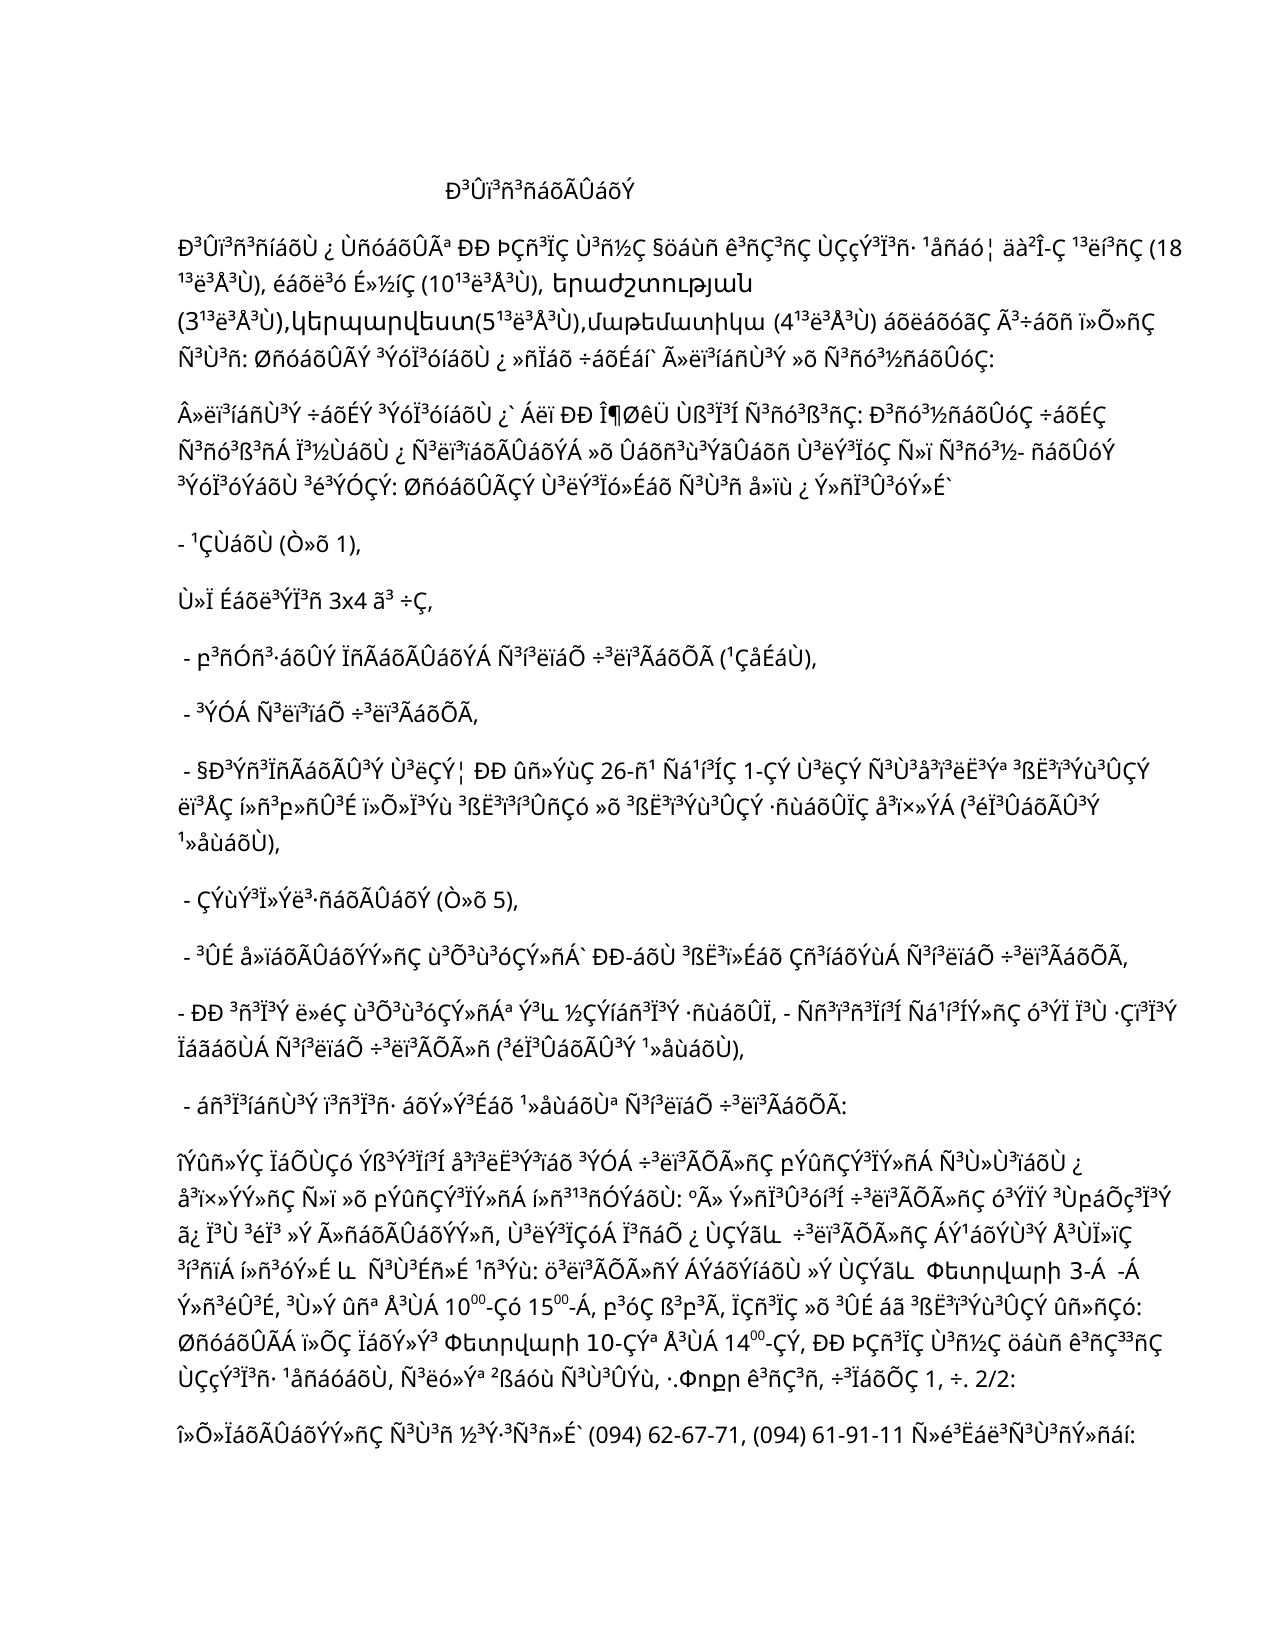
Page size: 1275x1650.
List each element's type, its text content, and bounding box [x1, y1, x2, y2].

text - ³ÝÓÁ Ñ³ëï³ïáÕ ÷³ëï³ÃáõÕÃ, [177, 698, 1186, 730]
text - ÐÐ ³ñ³Ï³Ý ë»éÇ ù³Õ³ù³óÇÝ»ñÁª Ý³և ½ÇÝíáñ³Ï³Ý ·ñùáõÛÏ, - Ññ³ï³ñ³Ïí³Í Ñá¹í³ÍÝ»ñÇ ó³ÝÏ Ï³Ù ·Çï³Ï³Ý ÏáãáõÙÁ Ñ³í³ëïáÕ ÷³ëï³ÃÕÃ»ñ (³éÏ³ÛáõÃÛ³Ý ¹»åùáõÙ), [177, 997, 1186, 1064]
text - բ³ñÓñ³·áõÛÝ ÏñÃáõÃÛáõÝÁ Ñ³í³ëïáÕ ÷³ëï³ÃáõÕÃ (¹ÇåÉáÙ), [177, 642, 1186, 673]
text Ð³Ûï³ñ³ñáõÃÛáõÝ [177, 175, 1186, 206]
text Ð³Ûï³ñ³ñíáõÙ ¿ ÙñóáõÛÃª ÐÐ ÞÇñ³ÏÇ Ù³ñ½Ç §öáùñ ê³ñÇ³ñÇ ÙÇçÝ³Ï³ñ· ¹åñáó¦ äà²Î-Ç ¹³ëí³ñÇ (18 ¹³ë³Å³Ù), éáõë³ó É»½íÇ (10¹³ë³Å³Ù), երաժշտության (3¹³ë³Å³Ù),կերպարվեստ(5¹³ë³Å³Ù),մաթեմատիկա (4¹³ë³Å³Ù) áõëáõóãÇ Ã³÷áõñ ï»Õ»ñÇ Ñ³Ù³ñ: ØñóáõÛÃÝ ³ÝóÏ³óíáõÙ ¿ »ñÏáõ ÷áõÉáí` Ã»ëï³íáñÙ³Ý »õ Ñ³ñó³½ñáõÛóÇ: [177, 232, 1186, 374]
text îÝûñ»ÝÇ ÏáÕÙÇó Ýß³Ý³Ïí³Í å³ï³ëË³Ý³ïáõ ³ÝÓÁ ÷³ëï³ÃÕÃ»ñÇ բÝûñÇÝ³ÏÝ»ñÁ Ñ³Ù»Ù³ïáõÙ ¿ å³ï×»ÝÝ»ñÇ Ñ»ï »õ բÝûñÇÝ³ÏÝ»ñÁ í»ñ³¹³ñÓÝáõÙ: ºÃ» Ý»ñÏ³Û³óí³Í ÷³ëï³ÃÕÃ»ñÇ ó³ÝÏÝ ³ÙբáÕç³Ï³Ý ã¿ Ï³Ù ³éÏ³ »Ý Ã»ñáõÃÛáõÝÝ»ñ, Ù³ëÝ³ÏÇóÁ Ï³ñáÕ ¿ ÙÇÝãև ÷³ëï³ÃÕÃ»ñÇ ÁÝ¹áõÝÙ³Ý Å³ÙÏ»ïÇ ³í³ñïÁ í»ñ³óÝ»É և Ñ³Ù³Éñ»É ¹ñ³Ýù: ö³ëï³ÃÕÃ»ñÝ ÁÝáõÝíáõÙ »Ý ÙÇÝãև Փետրվարի 3-Á -Á Ý»ñ³éÛ³É, ³Ù»Ý ûñª Å³ÙÁ 1000-Çó 1500-Á, բ³óÇ ß³բ³Ã, ÏÇñ³ÏÇ »õ ³ÛÉ áã ³ßË³ï³Ýù³ÛÇÝ ûñ»ñÇó: ØñóáõÛÃÁ ï»ÕÇ ÏáõÝ»Ý³ Փետրվարի 10-ÇÝª Å³ÙÁ 1400-ÇÝ, ÐÐ ÞÇñ³ÏÇ Ù³ñ½Ç öáùñ ê³ñÇ³³ñÇ ÙÇçÝ³Ï³ñ· ¹åñáóáõÙ, Ñ³ëó»Ýª ²ßáóù Ñ³Ù³ÛÝù, ·.Փոքր ê³ñÇ³ñ, ÷³ÏáõÕÇ 1, ÷. 2/2: [177, 1147, 1186, 1394]
text î»Õ»ÏáõÃÛáõÝÝ»ñÇ Ñ³Ù³ñ ½³Ý·³Ñ³ñ»É` (094) 62-67-71, (094) 61-91-11 Ñ»é³Ëáë³Ñ³Ù³ñÝ»ñáí: [177, 1419, 1186, 1451]
text Ù»Ï Éáõë³ÝÏ³ñ 3x4 ã³ ÷Ç, [177, 585, 1186, 616]
text - ÇÝùÝ³Ï»Ýë³·ñáõÃÛáõÝ (Ò»õ 5), [177, 884, 1186, 915]
text - áñ³Ï³íáñÙ³Ý ï³ñ³Ï³ñ· áõÝ»Ý³Éáõ ¹»åùáõÙª Ñ³í³ëïáÕ ÷³ëï³ÃáõÕÃ: [177, 1090, 1186, 1121]
text - ¹ÇÙáõÙ (Ò»õ 1), [177, 528, 1186, 559]
text Â»ëï³íáñÙ³Ý ÷áõÉÝ ³ÝóÏ³óíáõÙ ¿` Áëï ÐÐ Î¶ØêÜ Ùß³Ï³Í Ñ³ñó³ß³ñÇ: Ð³ñó³½ñáõÛóÇ ÷áõÉÇ Ñ³ñó³ß³ñÁ Ï³½ÙáõÙ ¿ Ñ³ëï³ïáõÃÛáõÝÁ »õ Ûáõñ³ù³ÝãÛáõñ Ù³ëÝ³ÏóÇ Ñ»ï Ñ³ñó³½- ñáõÛóÝ ³ÝóÏ³óÝáõÙ ³é³ÝÓÇÝ: ØñóáõÛÃÇÝ Ù³ëÝ³Ïó»Éáõ Ñ³Ù³ñ å»ïù ¿ Ý»ñÏ³Û³óÝ»É` [177, 399, 1186, 503]
text - ³ÛÉ å»ïáõÃÛáõÝÝ»ñÇ ù³Õ³ù³óÇÝ»ñÁ` ÐÐ-áõÙ ³ßË³ï»Éáõ Çñ³íáõÝùÁ Ñ³í³ëïáÕ ÷³ëï³ÃáõÕÃ, [177, 941, 1186, 972]
text - §Ð³Ýñ³ÏñÃáõÃÛ³Ý Ù³ëÇÝ¦ ÐÐ ûñ»ÝùÇ 26-ñ¹ Ñá¹í³ÍÇ 1-ÇÝ Ù³ëÇÝ Ñ³Ù³å³ï³ëË³Ýª ³ßË³ï³Ýù³ÛÇÝ ëï³ÅÇ í»ñ³բ»ñÛ³É ï»Õ»Ï³Ýù ³ßË³ï³í³ÛñÇó »õ ³ßË³ï³Ýù³ÛÇÝ ·ñùáõÛÏÇ å³ï×»ÝÁ (³éÏ³ÛáõÃÛ³Ý ¹»åùáõÙ), [177, 755, 1186, 858]
